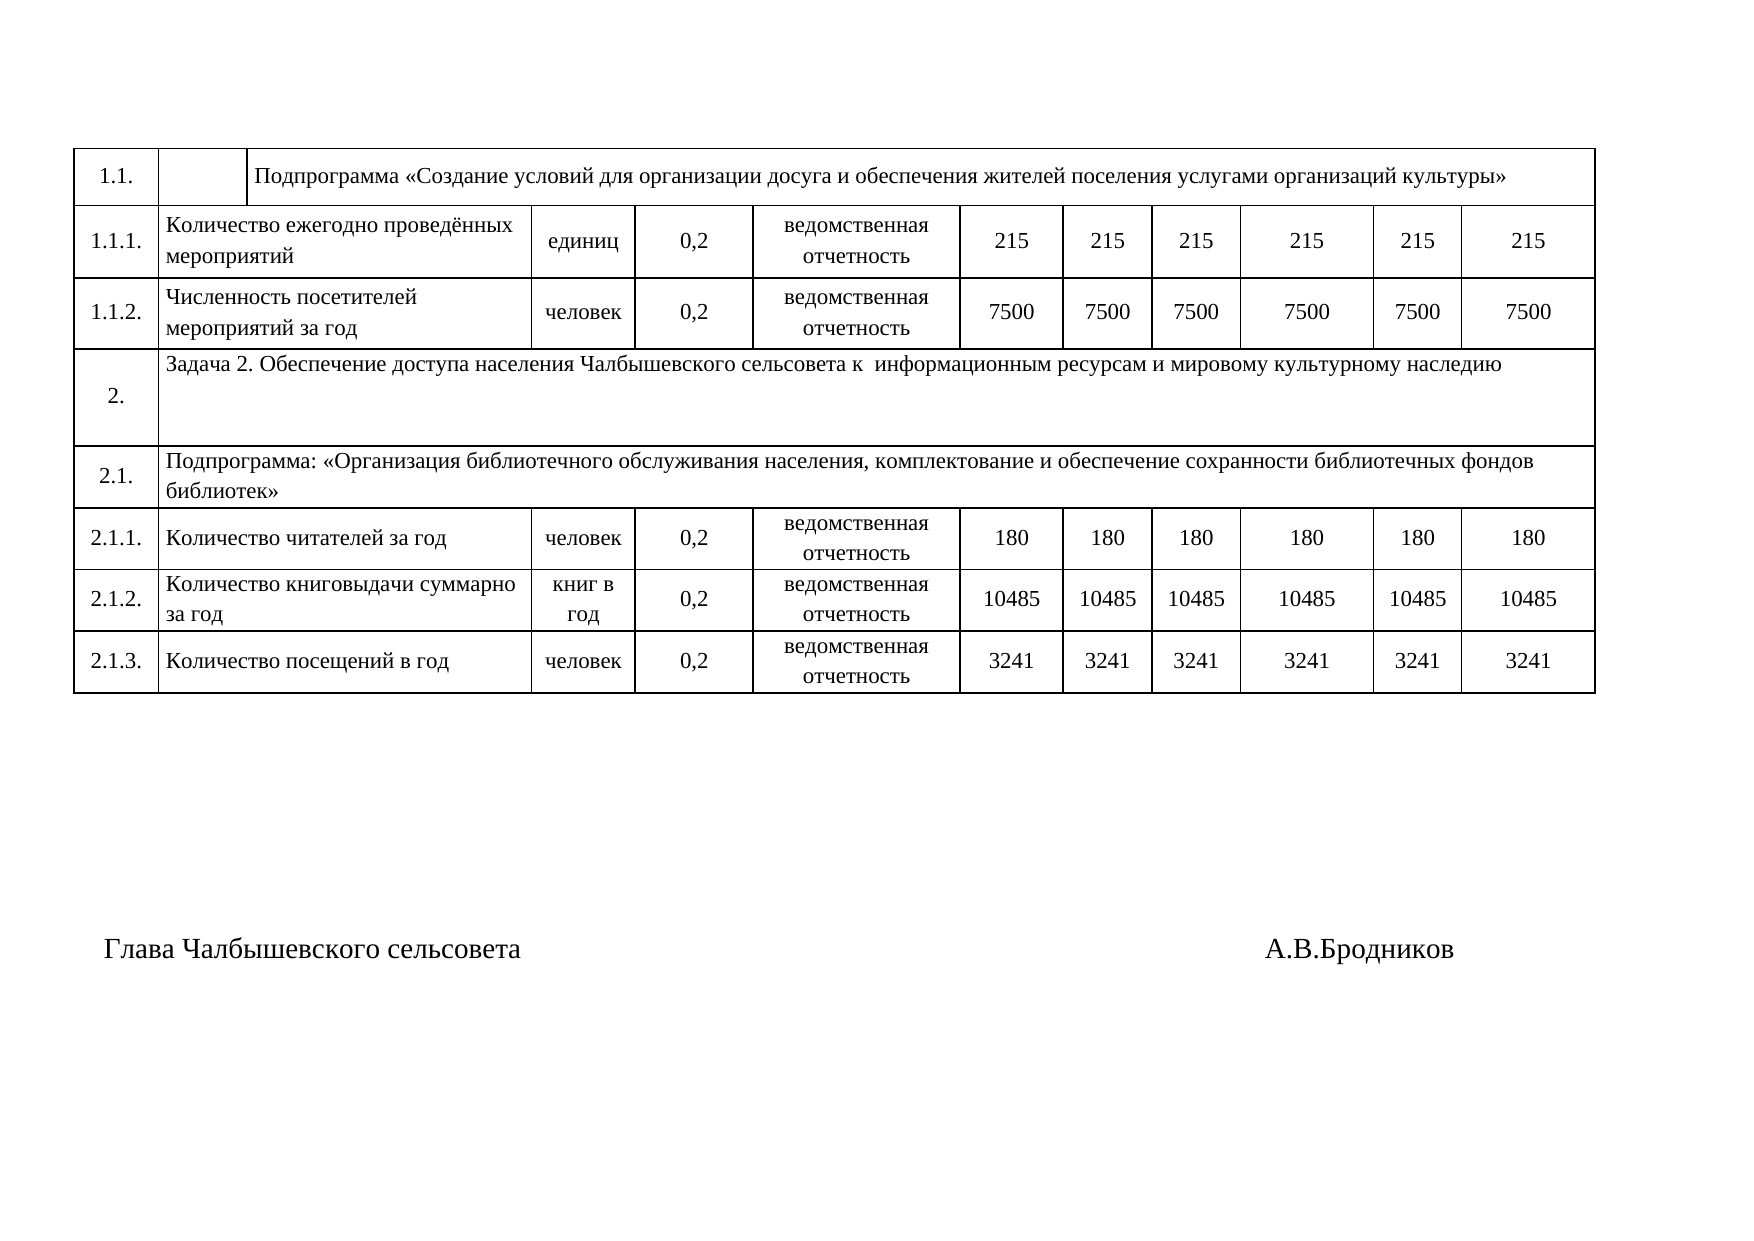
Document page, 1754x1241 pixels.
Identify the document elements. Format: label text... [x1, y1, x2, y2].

table_cell 180 [1241, 509, 1373, 569]
table_cell 7500 [1241, 279, 1373, 348]
table_cell ведомственная отчетность [754, 570, 959, 630]
table_cell 10485 [1241, 570, 1373, 630]
table_cell [159, 149, 246, 205]
table_cell 3241 [1374, 632, 1461, 692]
table_cell 1.1. [75, 149, 158, 205]
table_cell Количество читателей за год [159, 509, 531, 569]
table_cell Количество книговыдачи суммарно за год [159, 570, 531, 630]
table_cell 0,2 [636, 509, 752, 569]
table_cell ведомственная отчетность [754, 279, 959, 348]
table_cell книг в год [532, 570, 634, 630]
table_cell 215 [1064, 206, 1151, 277]
table_cell Подпрограмма: «Организация библиотечного обслуживания населения, комплектование и обеспечение сохранности библиотечных фондов библиотек» [159, 447, 1594, 507]
table_cell 0,2 [636, 570, 752, 630]
table_cell 215 [961, 206, 1062, 277]
table_cell 1.1.1. [75, 206, 158, 277]
table_cell человек [532, 279, 634, 348]
table_cell ведомственная отчетность [754, 632, 959, 692]
table_cell 10485 [1153, 570, 1240, 630]
table_cell 215 [1153, 206, 1240, 277]
table_cell 2. [75, 350, 158, 445]
table_cell 7500 [1153, 279, 1240, 348]
table_cell человек [532, 632, 634, 692]
table_cell 10485 [1374, 570, 1461, 630]
table_cell 0,2 [636, 206, 752, 277]
table_cell 215 [1374, 206, 1461, 277]
table_cell 2.1.3. [75, 632, 158, 692]
table_cell 7500 [961, 279, 1062, 348]
table_cell Количество посещений в год [159, 632, 531, 692]
table_cell 3241 [1153, 632, 1240, 692]
table_cell ведомственная отчетность [754, 206, 959, 277]
table_cell 10485 [1064, 570, 1151, 630]
table_cell 180 [1462, 509, 1594, 569]
table_cell 7500 [1374, 279, 1461, 348]
table_cell 3241 [1241, 632, 1373, 692]
table_cell 10485 [1462, 570, 1594, 630]
table_cell 0,2 [636, 632, 752, 692]
table_cell 180 [1064, 509, 1151, 569]
table_cell 1.1.2. [75, 279, 158, 348]
table_cell 7500 [1064, 279, 1151, 348]
text Глава Чалбышевского сельсовета А.В.Бродников [103, 931, 1683, 965]
table_cell 2.1.2. [75, 570, 158, 630]
table_cell 2.1.1. [75, 509, 158, 569]
table_cell 3241 [1064, 632, 1151, 692]
table_cell 180 [1374, 509, 1461, 569]
table_cell 3241 [1462, 632, 1594, 692]
table_cell 215 [1462, 206, 1594, 277]
table_cell 180 [961, 509, 1062, 569]
table_cell 180 [1153, 509, 1240, 569]
table_cell 7500 [1462, 279, 1594, 348]
table_cell единиц [532, 206, 634, 277]
table_cell 3241 [961, 632, 1062, 692]
table_cell Численность посетителей мероприятий за год [159, 279, 531, 348]
table_cell 2.1. [75, 447, 158, 507]
table_cell 10485 [961, 570, 1062, 630]
table_cell Количество ежегодно проведённых мероприятий [159, 206, 531, 277]
table_cell 0,2 [636, 279, 752, 348]
table_cell Подпрограмма «Создание условий для организации досуга и обеспечения жителей поселения услугами организаций культуры» [248, 149, 1594, 205]
table_cell человек [532, 509, 634, 569]
table_cell ведомственная отчетность [754, 509, 959, 569]
table_cell Задача 2. Обеспечение доступа населения Чалбышевского сельсовета к информационным ресурсам и мировому культурному наследию [159, 350, 1594, 445]
table_cell 215 [1241, 206, 1373, 277]
